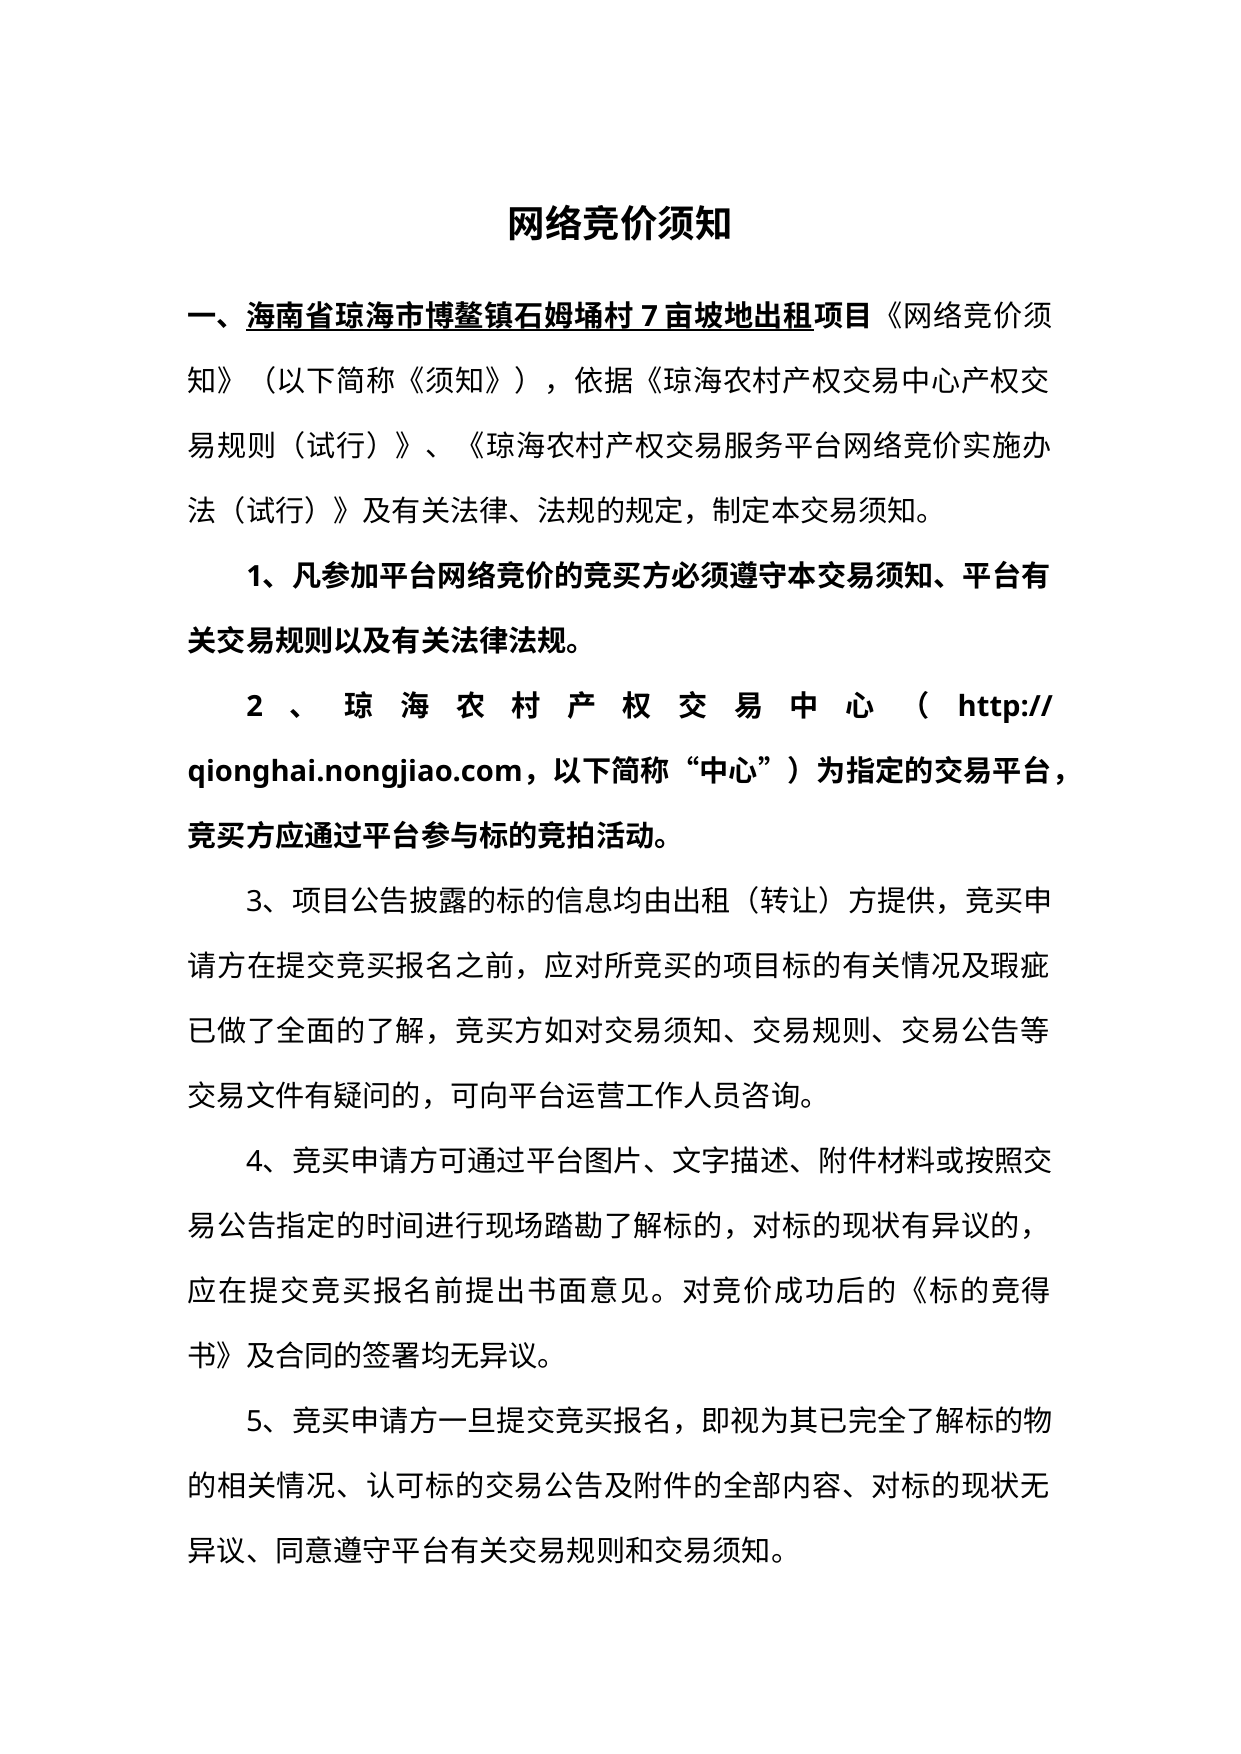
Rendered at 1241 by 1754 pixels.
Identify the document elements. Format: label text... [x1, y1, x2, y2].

text 1、凡参加平台网络竞价的竞买方必须遵守本交易须知、平台有关交易规则以及有关法律法规。 [187, 541, 1053, 671]
subtitle 网络竞价须知 [187, 189, 1053, 254]
text 3、项目公告披露的标的信息均由出租（转让）方提供，竞买申请方在提交竞买报名之前，应对所竞买的项目标的有关情况及瑕疵已做了全面的了解，竞买方如对交易须知、交易规则、交易公告等交易文件有疑问的，可向平台运营工作人员咨询。 [187, 866, 1053, 1126]
list 海南省琼海市博鳌镇石姆埇村7亩坡地出租项目《网络竞价须知》（以下简称《须知》），依据《琼海农村产权交易中心产权交易规则（试行）》、《琼海农村产权交易服务平台网络竞价实施办法（试行）》及有关法律、法规的规定，制定本交易须知。 [187, 281, 1053, 541]
text 5、竞买申请方一旦提交竞买报名，即视为其已完全了解标的物的相关情况、认可标的交易公告及附件的全部内容、对标的现状无异议、同意遵守平台有关交易规则和交易须知。 [187, 1386, 1053, 1581]
text 2、琼海农村产权交易中心（http://qionghai.nongjiao.com，以下简称“中心”）为指定的交易平台，竞买方应通过平台参与标的竞拍活动。 [187, 671, 1053, 866]
text 4、竞买申请方可通过平台图片、文字描述、附件材料或按照交易公告指定的时间进行现场踏勘了解标的，对标的现状有异议的，应在提交竞买报名前提出书面意见。对竞价成功后的《标的竞得书》及合同的签署均无异议。 [187, 1126, 1053, 1386]
